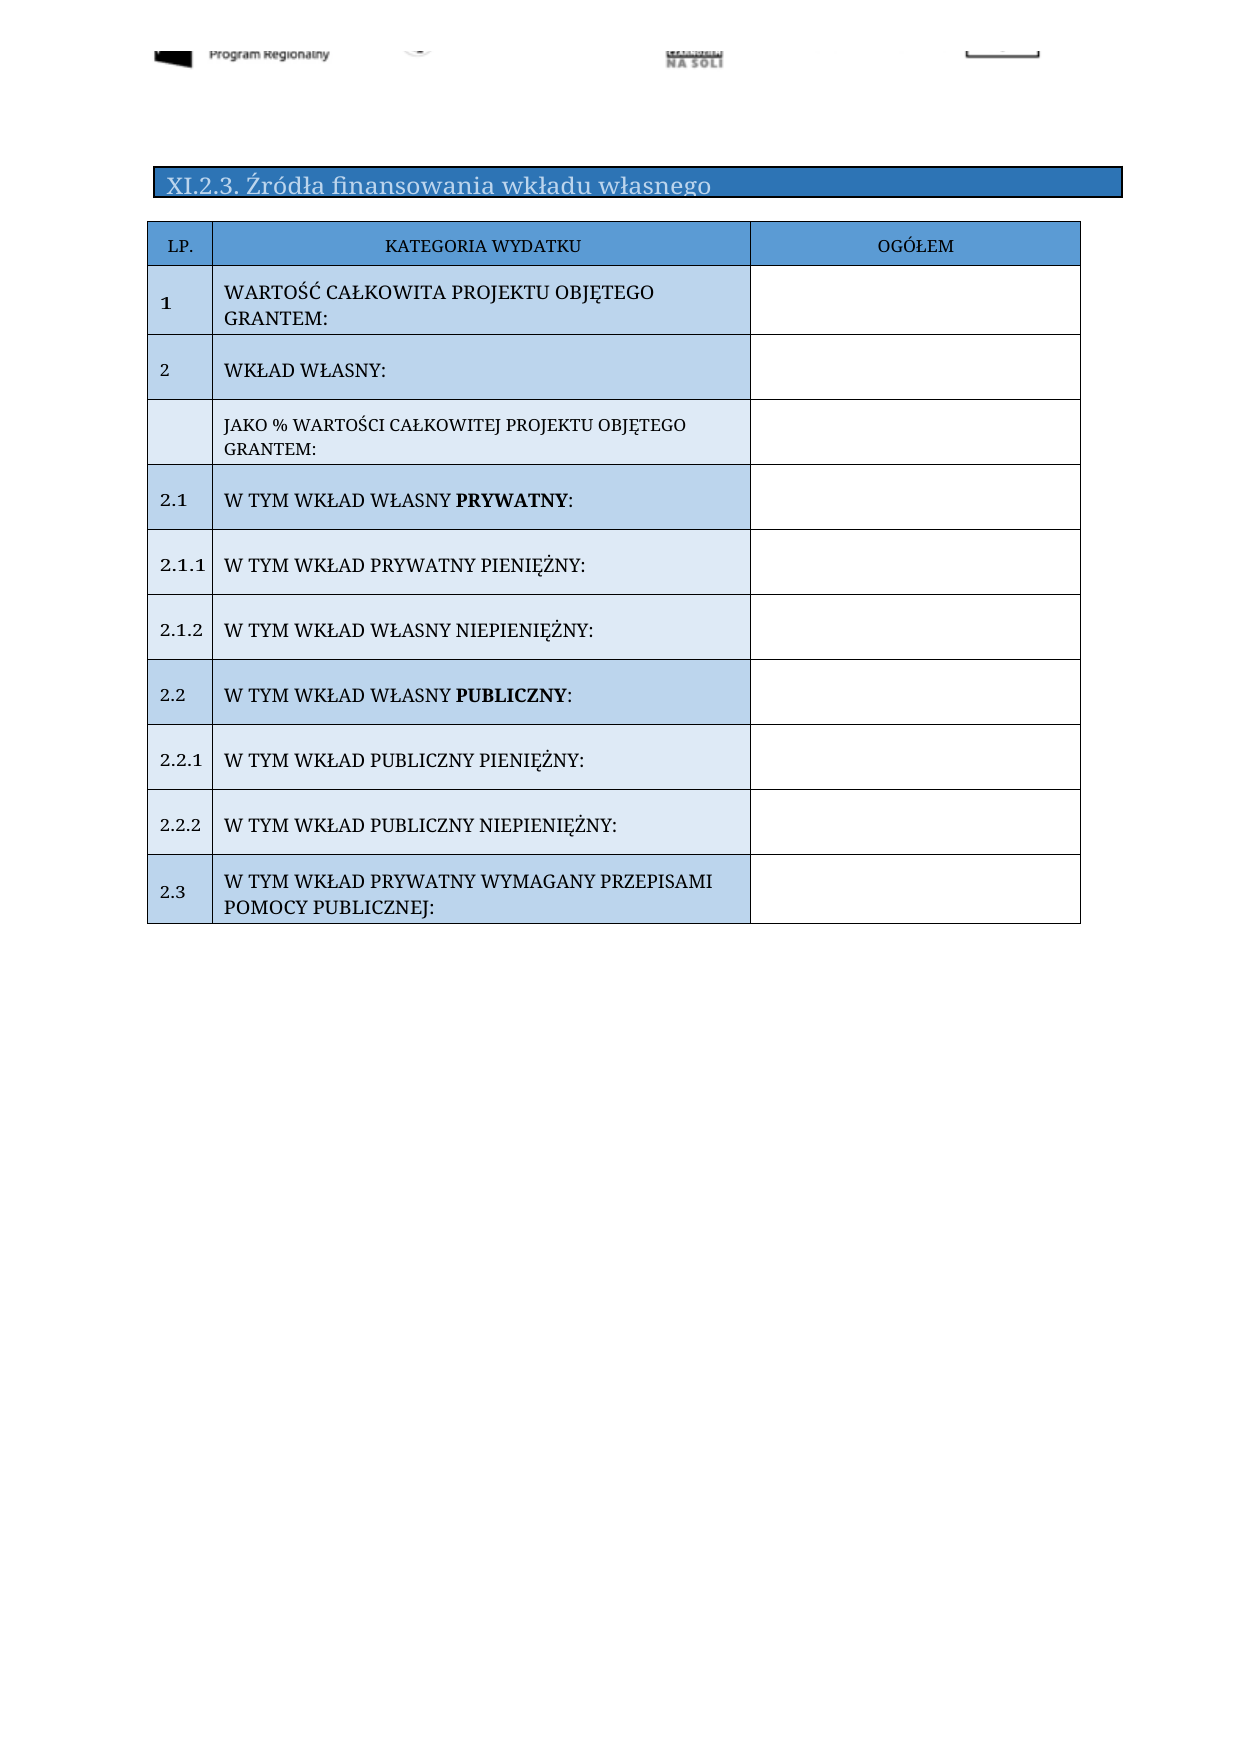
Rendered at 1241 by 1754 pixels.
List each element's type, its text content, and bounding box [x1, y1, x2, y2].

table_cell [751, 855, 1080, 923]
picture [125, 51, 1085, 104]
table_cell W TYM WKŁAD WŁASNY NIEPIENIĘŻNY: [213, 595, 750, 659]
table_header LP. [148, 222, 212, 265]
table_cell W TYM WKŁAD PUBLICZNY NIEPIENIĘŻNY: [213, 790, 750, 854]
table_cell [751, 335, 1080, 399]
table_cell W TYM WKŁAD WŁASNY PRYWATNY: [213, 465, 750, 529]
table_cell WARTOŚĆ CAŁKOWITA PROJEKTU OBJĘTEGO GRANTEM: [213, 266, 750, 334]
table_cell 2.1.1 [148, 530, 212, 594]
table_cell W TYM WKŁAD PRYWATNY WYMAGANY PRZEPISAMI POMOCY PUBLICZNEJ: [213, 855, 750, 923]
table_cell 2.2 [148, 660, 212, 724]
table_cell [751, 530, 1080, 594]
table_cell [751, 465, 1080, 529]
table_cell [751, 790, 1080, 854]
table_cell [751, 595, 1080, 659]
table_cell [751, 400, 1080, 464]
table_cell 2.1.2 [148, 595, 212, 659]
table_cell 2.2.2 [148, 790, 212, 854]
table_cell 2.3 [148, 855, 212, 923]
table_cell 2.2.1 [148, 725, 212, 789]
table_cell W TYM WKŁAD PRYWATNY PIENIĘŻNY: [213, 530, 750, 594]
table_cell W TYM WKŁAD PUBLICZNY PIENIĘŻNY: [213, 725, 750, 789]
table_cell [751, 725, 1080, 789]
table_cell W TYM WKŁAD WŁASNY PUBLICZNY: [213, 660, 750, 724]
table_cell 2 [148, 335, 212, 399]
table_cell [751, 660, 1080, 724]
table_cell [751, 266, 1080, 334]
table_header OGÓŁEM [751, 222, 1080, 265]
table_cell [148, 400, 212, 464]
table_cell 1 [148, 266, 212, 334]
table_header KATEGORIA WYDATKU [213, 222, 750, 265]
table_cell JAKO % WARTOŚCI CAŁKOWITEJ PROJEKTU OBJĘTEGO GRANTEM: [213, 400, 750, 464]
table_cell WKŁAD WŁASNY: [213, 335, 750, 399]
table_cell 2.1 [148, 465, 212, 529]
